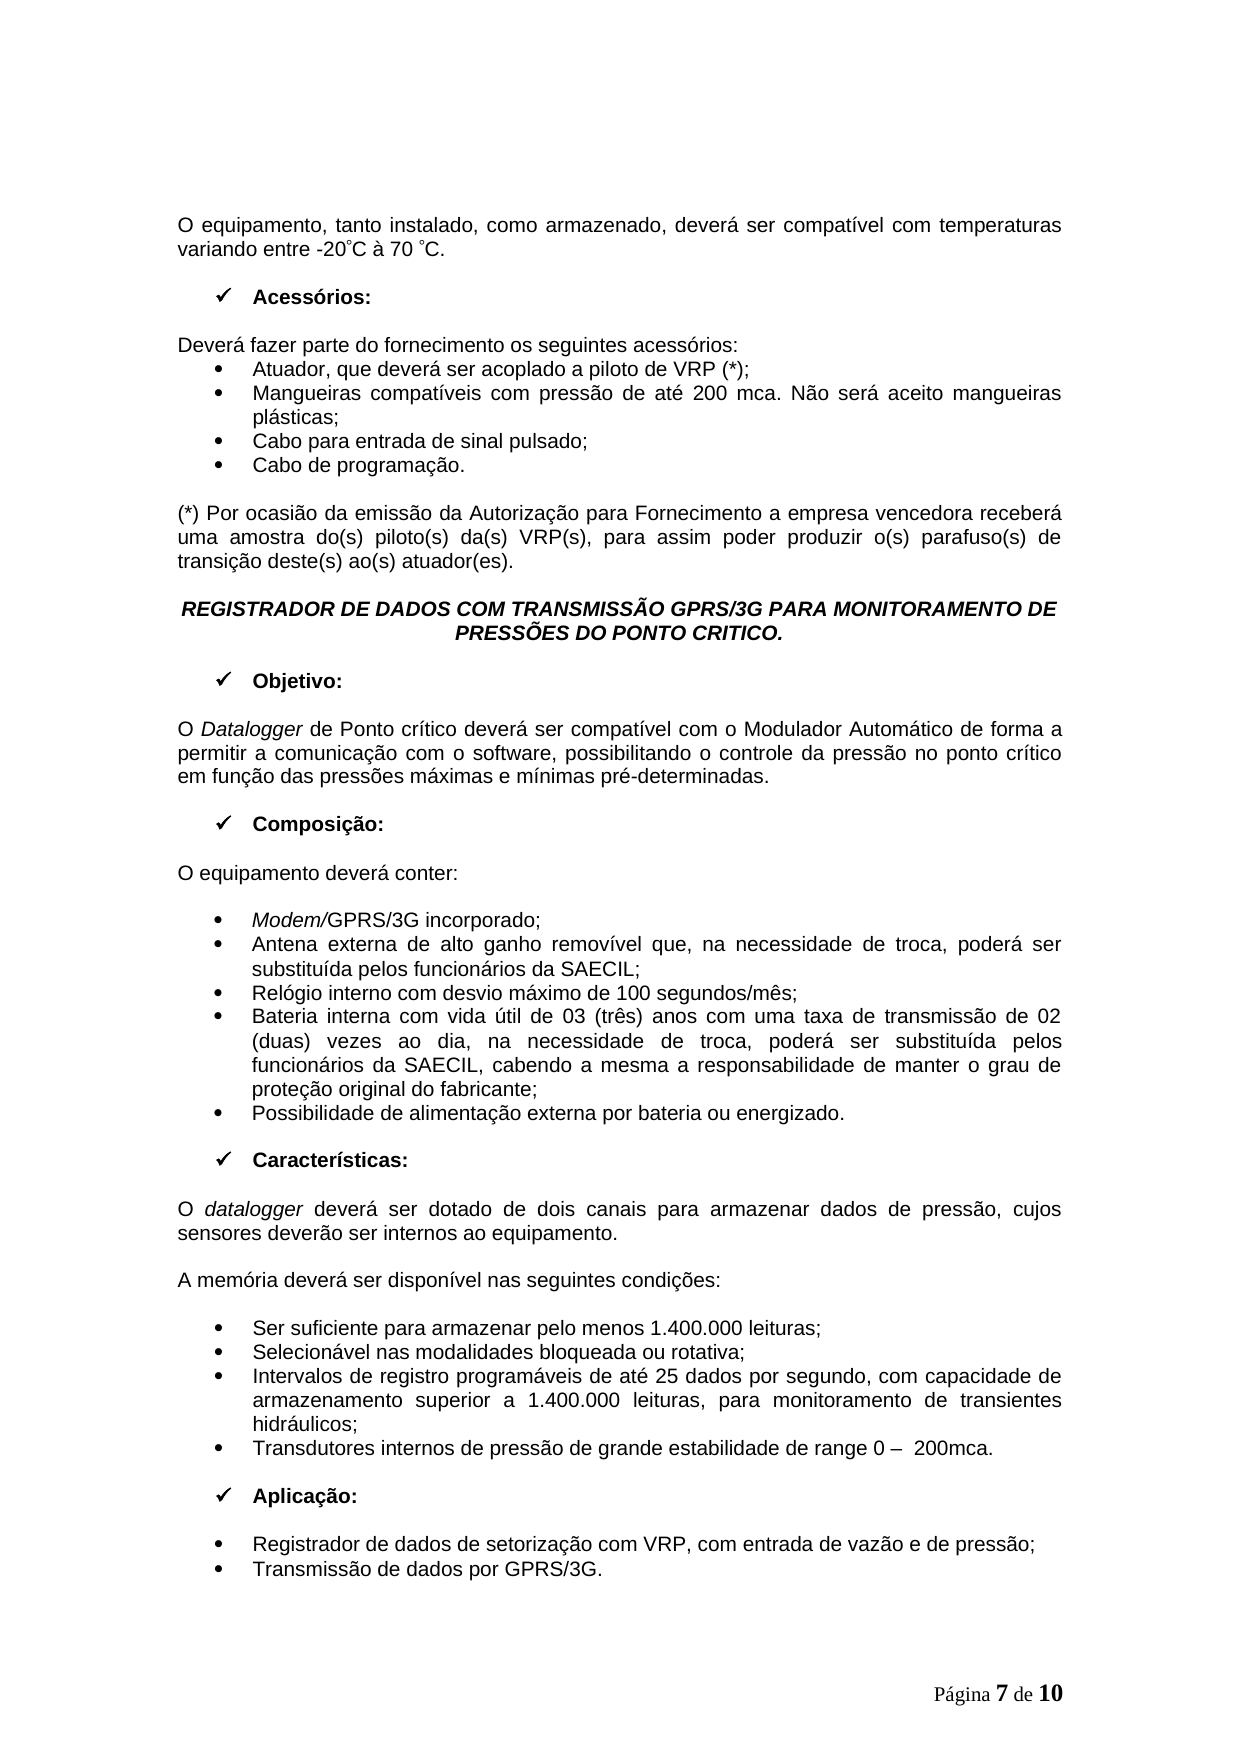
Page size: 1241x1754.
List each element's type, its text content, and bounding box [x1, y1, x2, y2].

text (*) Por ocasião da emissão da Autorização para Fornecimento a empresa vencedora receberá uma amostra do(s) piloto(s) da(s) VRP(s), para assim poder produzir o(s) parafuso(s) de transição deste(s) ao(s) atuador(es). [177, 501, 1063, 573]
text A memória deverá ser disponível nas seguintes condições: [177, 1268, 1063, 1292]
list Possibilidade de alimentação externa por bateria ou energizado. [214, 1100, 1063, 1124]
list Cabo de programação. [215, 453, 1063, 477]
list Atuador, que deverá ser acoplado a piloto de VRP (*); [215, 357, 1063, 381]
list Mangueiras compatíveis com pressão de até 200 mca. Não será aceito mangueiras plásticas; [215, 381, 1063, 429]
list Relógio interno com desvio máximo de 100 segundos/mês; [214, 980, 1063, 1004]
list Antena externa de alto ganho removível que, na necessidade de troca, poderá ser substituída pelos funcionários da SAECIL; [214, 932, 1063, 980]
text REGISTRADOR DE DADOS COM TRANSMISSÃO GPRS/3G PARA MONITORAMENTO DE PRESSÕES DO PONTO CRITICO. [177, 597, 1063, 644]
list Modem/GPRS/3G incorporado; [214, 908, 1063, 932]
list Acessórios: [215, 284, 1063, 309]
list Selecionável nas modalidades bloqueada ou rotativa; [215, 1340, 1063, 1364]
list Intervalos de registro programáveis de até 25 dados por segundo, com capacidade de armazenamento superior a 1.400.000 leituras, para monitoramento de transientes hidráulicos; [215, 1364, 1063, 1436]
list Registrador de dados de setorização com VRP, com entrada de vazão e de pressão; [215, 1532, 1063, 1556]
list Características: [215, 1148, 1063, 1172]
list Ser suficiente para armazenar pelo menos 1.400.000 leituras; [215, 1316, 1063, 1340]
list Objetivo: [215, 668, 1063, 692]
list Aplicação: [215, 1484, 1063, 1508]
list Composição: [215, 812, 1063, 836]
text O equipamento deverá conter: [177, 860, 1063, 884]
text Deverá fazer parte do fornecimento os seguintes acessórios: [177, 333, 1063, 357]
list Transdutores internos de pressão de grande estabilidade de range 0 – 200mca. [215, 1436, 1063, 1460]
text O equipamento, tanto instalado, como armazenado, deverá ser compatível com temperaturas variando entre -20C à 70 C. [177, 213, 1063, 261]
list Transmissão de dados por GPRS/3G. [215, 1556, 1063, 1580]
list Cabo para entrada de sinal pulsado; [215, 429, 1063, 453]
text O datalogger deverá ser dotado de dois canais para armazenar dados de pressão, cujos sensores deverão ser internos ao equipamento. [177, 1196, 1063, 1244]
list Bateria interna com vida útil de 03 (três) anos com uma taxa de transmissão de 02 (duas) vezes ao dia, na necessidade de troca, poderá ser substituída pelos funcionários da SAECIL, cabendo a mesma a responsabilidade de manter o grau de proteção original do fabricante; [214, 1004, 1063, 1100]
text O Datalogger de Ponto crítico deverá ser compatível com o Modulador Automático de forma a permitir a comunicação com o software, possibilitando o controle da pressão no ponto crítico em função das pressões máximas e mínimas pré-determinadas. [177, 716, 1063, 788]
